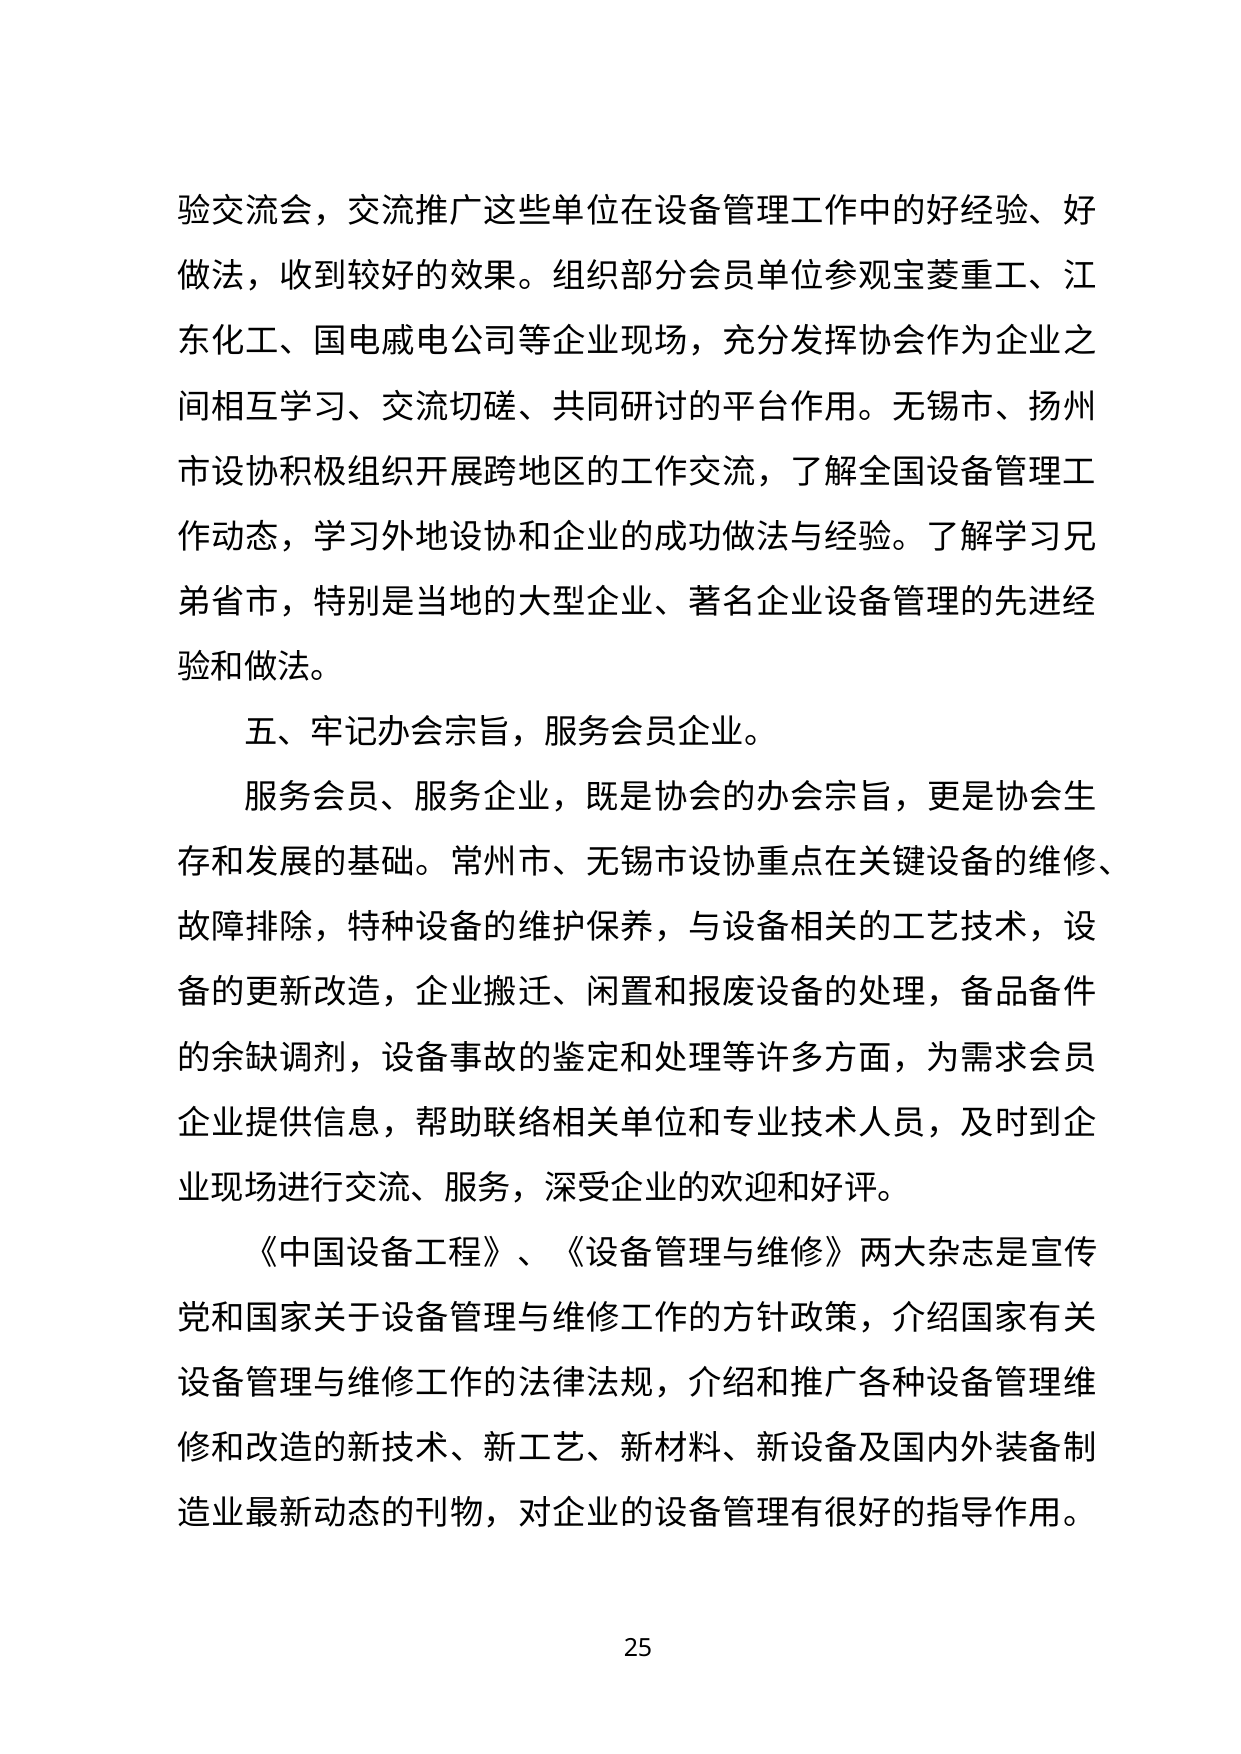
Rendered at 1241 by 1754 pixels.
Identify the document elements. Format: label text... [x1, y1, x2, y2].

text 服务会员、服务企业，既是协会的办会宗旨，更是协会生存和发展的基础。常州市、无锡市设协重点在关键设备的维修、故障排除，特种设备的维护保养，与设备相关的工艺技术，设备的更新改造，企业搬迁、闲置和报废设备的处理，备品备件的余缺调剂，设备事故的鉴定和处理等许多方面，为需求会员企业提供信息，帮助联络相关单位和专业技术人员，及时到企业现场进行交流、服务，深受企业的欢迎和好评。 [177, 770, 1098, 1209]
text 五、牢记办会宗旨，服务会员企业。 [177, 705, 1098, 753]
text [177, 1226, 1098, 1534]
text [177, 184, 1098, 688]
